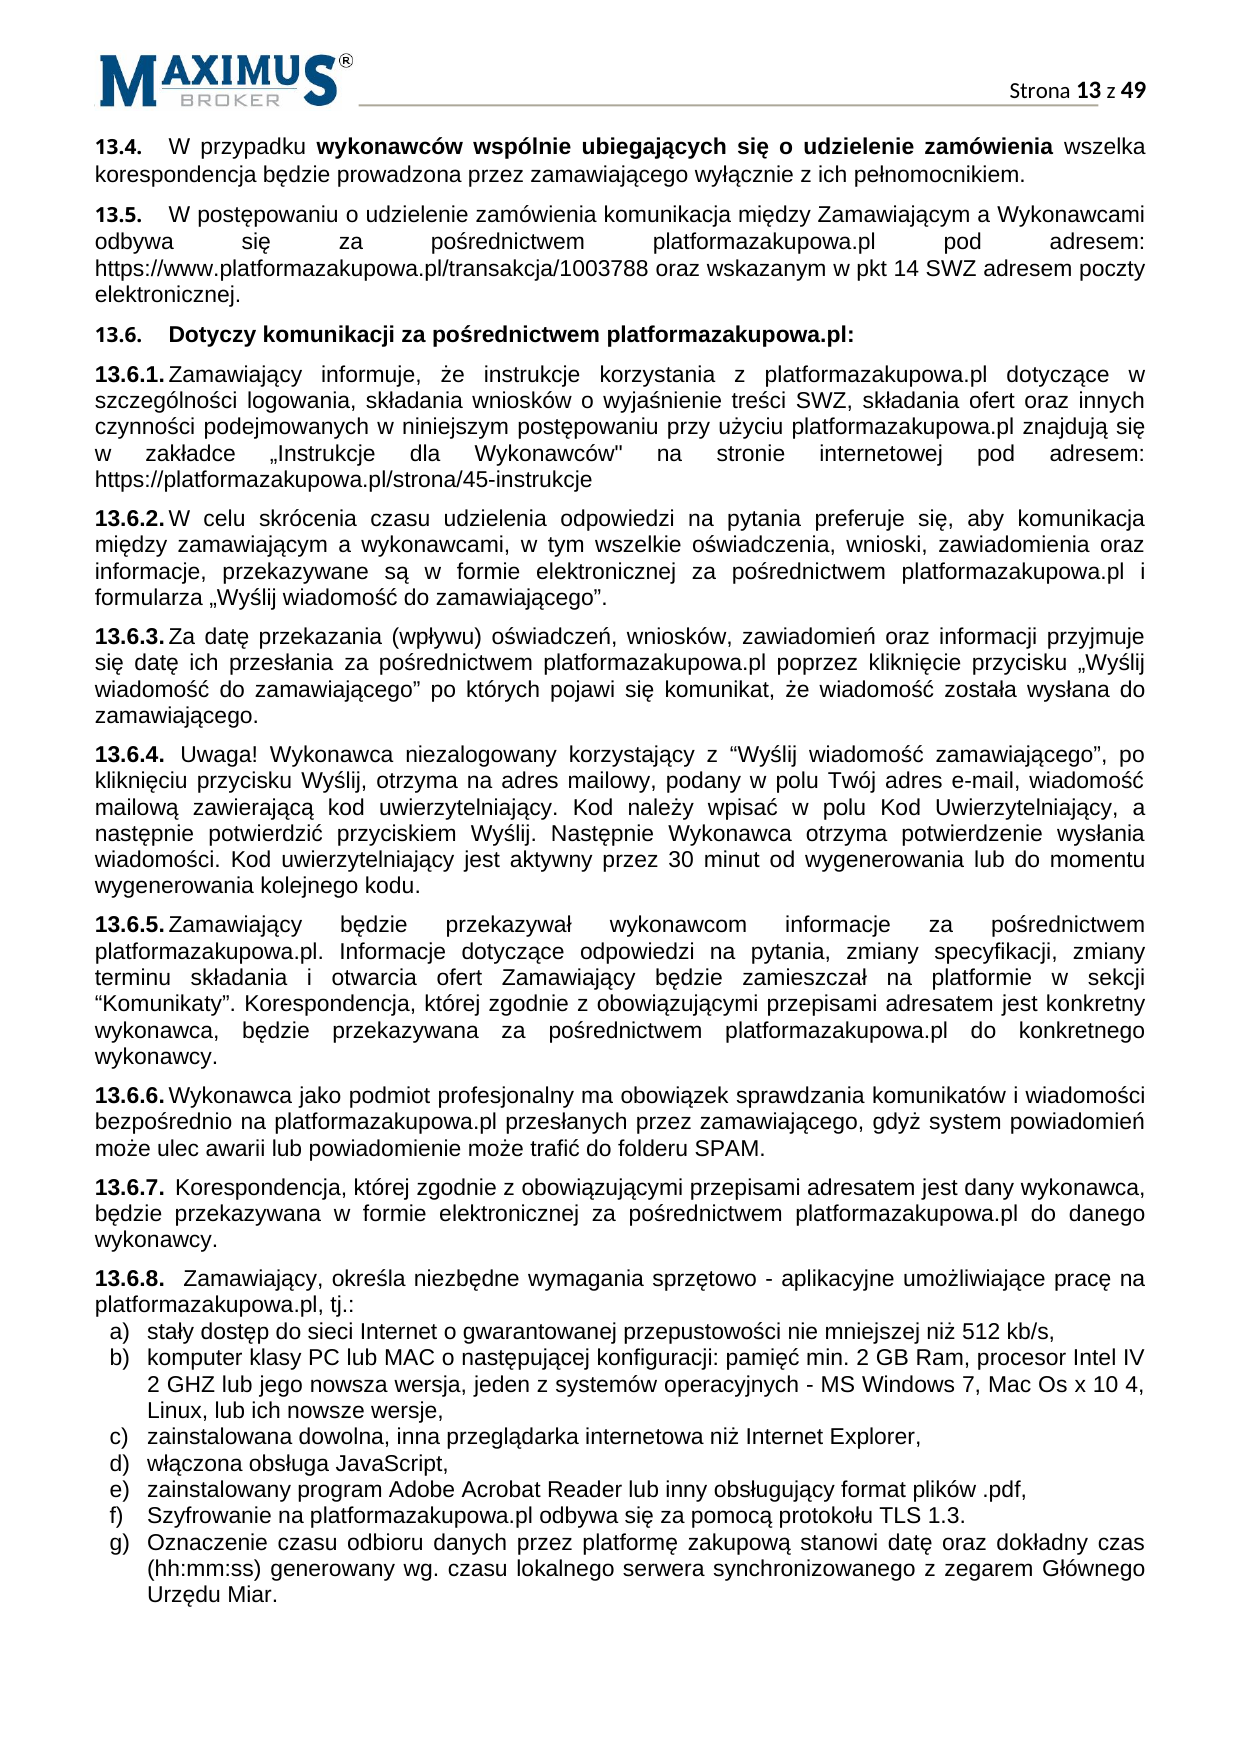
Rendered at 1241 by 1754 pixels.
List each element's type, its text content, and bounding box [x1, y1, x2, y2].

list zainstalowana dowolna, inna przeglądarka internetowa niż Internet Explorer, [109, 1423, 1146, 1449]
list stały dostęp do sieci Internet o gwarantowanej przepustowości nie mniejszej niż 512 kb/s, [109, 1318, 1146, 1344]
list włączona obsługa JavaScript, [109, 1449, 1146, 1476]
list Za datę przekazania (wpływu) oświadczeń, wniosków, zawiadomień oraz informacji przyjmuje się datę ich przesłania za pośrednictwem platformazakupowa.pl poprzez kliknięcie przycisku „Wyślij wiadomość do zamawiającego” po których pojawi się komunikat, że wiadomość została wysłana do zamawiającego. [94, 623, 1146, 728]
list komputer klasy PC lub MAC o następującej konfiguracji: pamięć min. 2 GB Ram, procesor Intel IV 2 GHZ lub jego nowsza wersja, jeden z systemów operacyjnych - MS Windows 7, Mac Os x 10 4, Linux, lub ich nowsze wersje, [109, 1344, 1146, 1423]
list Dotyczy komunikacji za pośrednictwem platformazakupowa.pl: [94, 320, 1146, 348]
list W przypadku wykonawców wspólnie ubiegających się o udzielenie zamówienia wszelka korespondencja będzie prowadzona przez zamawiającego wyłącznie z ich pełnomocnikiem. [94, 132, 1146, 187]
list Uwaga! Wykonawca niezalogowany korzystający z “Wyślij wiadomość zamawiającego”, po kliknięciu przycisku Wyślij, otrzyma na adres mailowy, podany w polu Twój adres e-mail, wiadomość mailową zawierającą kod uwierzytelniający. Kod należy wpisać w polu Kod Uwierzytelniający, a następnie potwierdzić przyciskiem Wyślij. Następnie Wykonawca otrzyma potwierdzenie wysłania wiadomości. Kod uwierzytelniający jest aktywny przez 30 minut od wygenerowania lub do momentu wygenerowania kolejnego kodu. [94, 741, 1146, 899]
list Zamawiający informuje, że instrukcje korzystania z platformazakupowa.pl dotyczące w szczególności logowania, składania wniosków o wyjaśnienie treści SWZ, składania ofert oraz innych czynności podejmowanych w niniejszym postępowaniu przy użyciu platformazakupowa.pl znajdują się w zakładce „Instrukcje dla Wykonawców" na stronie internetowej pod adresem: https://platformazakupowa.pl/strona/45-instrukcje [94, 361, 1146, 492]
list Oznaczenie czasu odbioru danych przez platformę zakupową stanowi datę oraz dokładny czas (hh:mm:ss) generowany wg. czasu lokalnego serwera synchronizowanego z zegarem Głównego Urzędu Miar. [109, 1529, 1146, 1608]
list W celu skrócenia czasu udzielenia odpowiedzi na pytania preferuje się, aby komunikacja między zamawiającym a wykonawcami, w tym wszelkie oświadczenia, wnioski, zawiadomienia oraz informacje, przekazywane są w formie elektronicznej za pośrednictwem platformazakupowa.pl i formularza „Wyślij wiadomość do zamawiającego”. [94, 505, 1146, 610]
list W postępowaniu o udzielenie zamówienia komunikacja między Zamawiającym a Wykonawcami odbywa się za pośrednictwem platformazakupowa.pl pod adresem: https://www.platformazakupowa.pl/transakcja/1003788 oraz wskazanym w pkt 14 SWZ adresem poczty elektronicznej. [94, 200, 1146, 307]
list Wykonawca jako podmiot profesjonalny ma obowiązek sprawdzania komunikatów i wiadomości bezpośrednio na platformazakupowa.pl przesłanych przez zamawiającego, gdyż system powiadomień może ulec awarii lub powiadomienie może trafić do folderu SPAM. [94, 1082, 1146, 1161]
list Szyfrowanie na platformazakupowa.pl odbywa się za pomocą protokołu TLS 1.3. [109, 1502, 1146, 1529]
list zainstalowany program Adobe Acrobat Reader lub inny obsługujący format plików .pdf, [109, 1476, 1146, 1502]
list Zamawiający, określa niezbędne wymagania sprzętowo - aplikacyjne umożliwiające pracę na platformazakupowa.pl, tj.: [94, 1265, 1146, 1318]
list Korespondencja, której zgodnie z obowiązującymi przepisami adresatem jest dany wykonawca, będzie przekazywana w formie elektronicznej za pośrednictwem platformazakupowa.pl do danego wykonawcy. [94, 1173, 1146, 1253]
picture [94, 50, 359, 111]
list Zamawiający będzie przekazywał wykonawcom informacje za pośrednictwem platformazakupowa.pl. Informacje dotyczące odpowiedzi na pytania, zmiany specyfikacji, zmiany terminu składania i otwarcia ofert Zamawiający będzie zamieszczał na platformie w sekcji “Komunikaty”. Korespondencja, której zgodnie z obowiązującymi przepisami adresatem jest konkretny wykonawca, będzie przekazywana za pośrednictwem platformazakupowa.pl do konkretnego wykonawcy. [94, 911, 1146, 1069]
